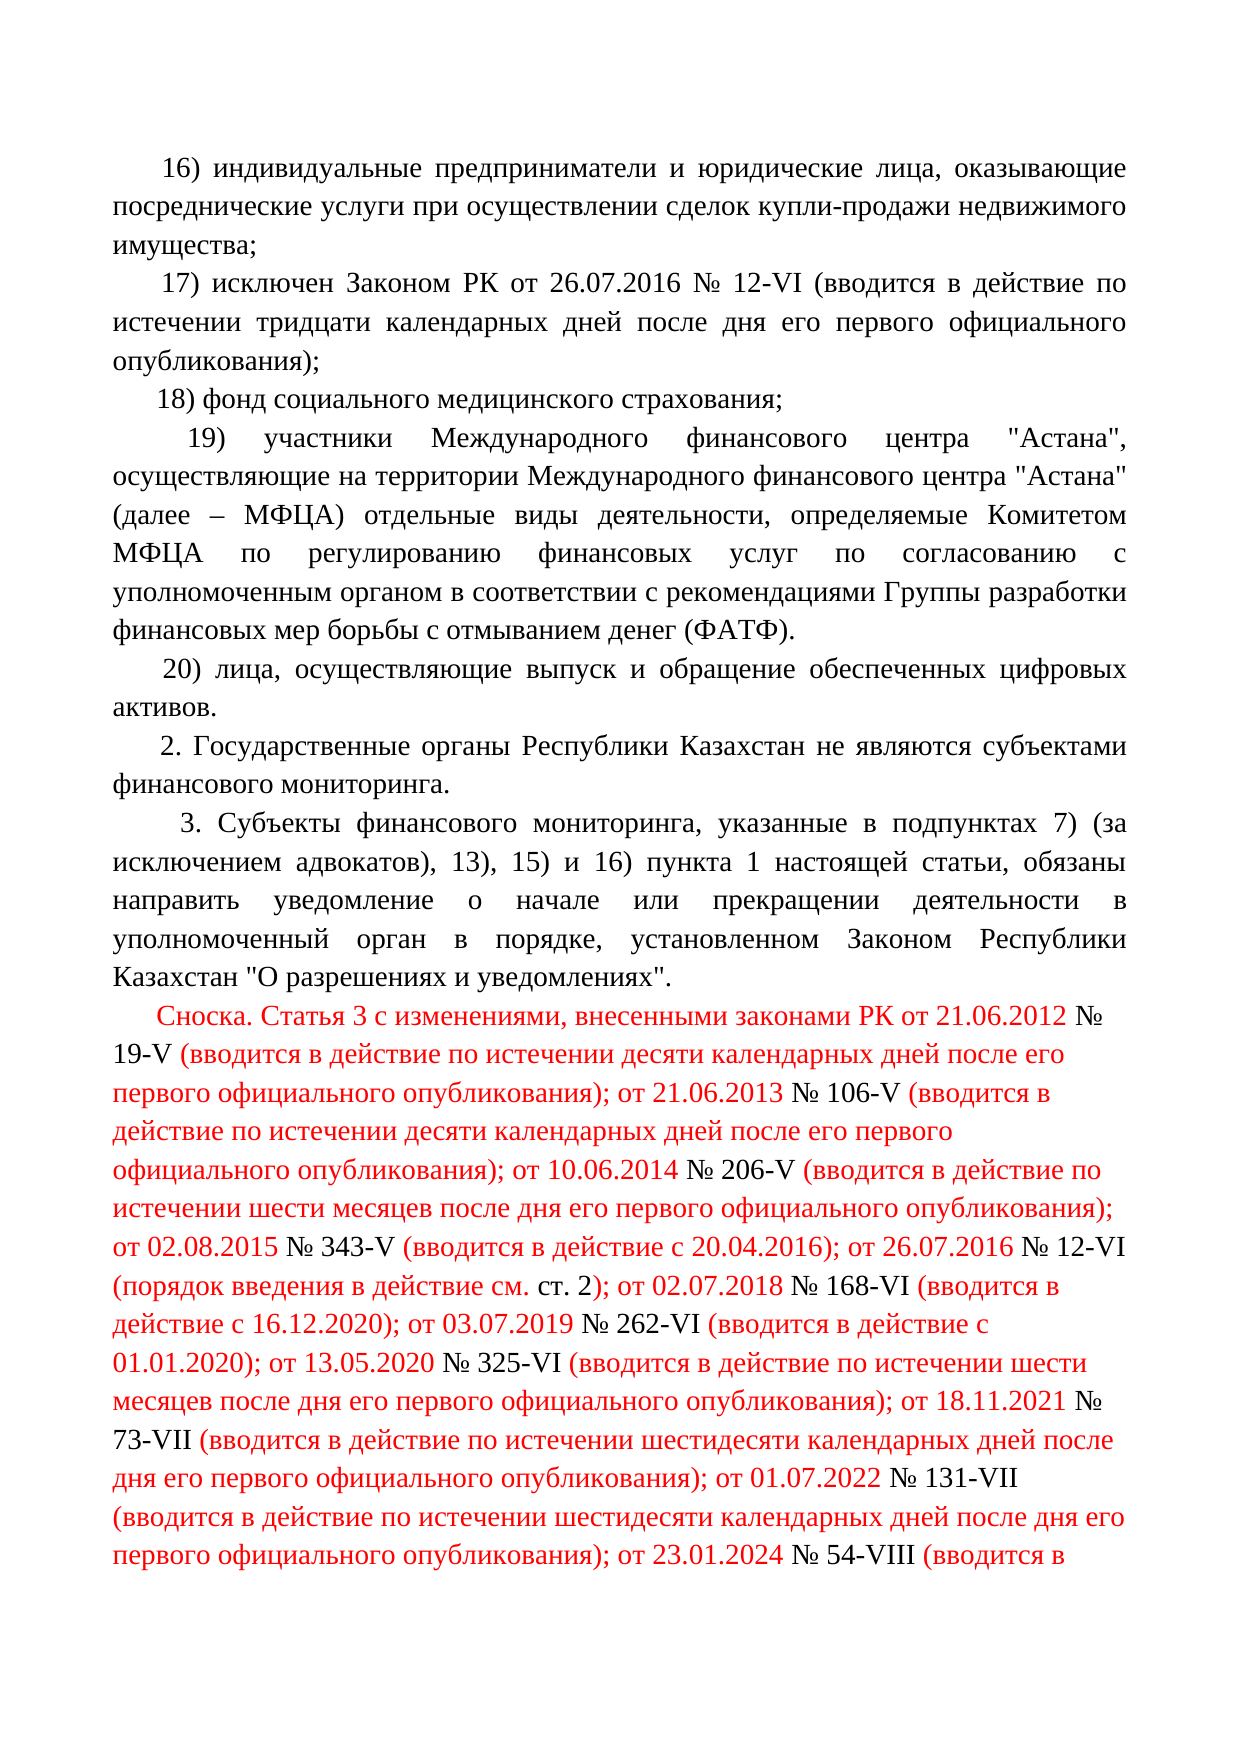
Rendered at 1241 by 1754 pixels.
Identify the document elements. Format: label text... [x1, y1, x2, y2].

text 3. Субъекты финансового мониторинга, указанные в подпунктах 7) (за исключением адвокатов), 13), 15) и 16) пункта 1 настоящей статьи, обязаны направить уведомление о начале или прекращении деятельности в уполномоченный орган в порядке, установленном Законом Республики Казахстан "О разрешениях и уведомлениях". [112, 805, 1128, 993]
text 20) лица, осуществляющие выпуск и обращение обеспеченных цифровых активов. [112, 651, 1128, 723]
text 2. Государственные органы Республики Казахстан не являются субъектами финансового мониторинга. [112, 728, 1128, 800]
text 18) фонд социального медицинского страхования; [112, 381, 1128, 415]
